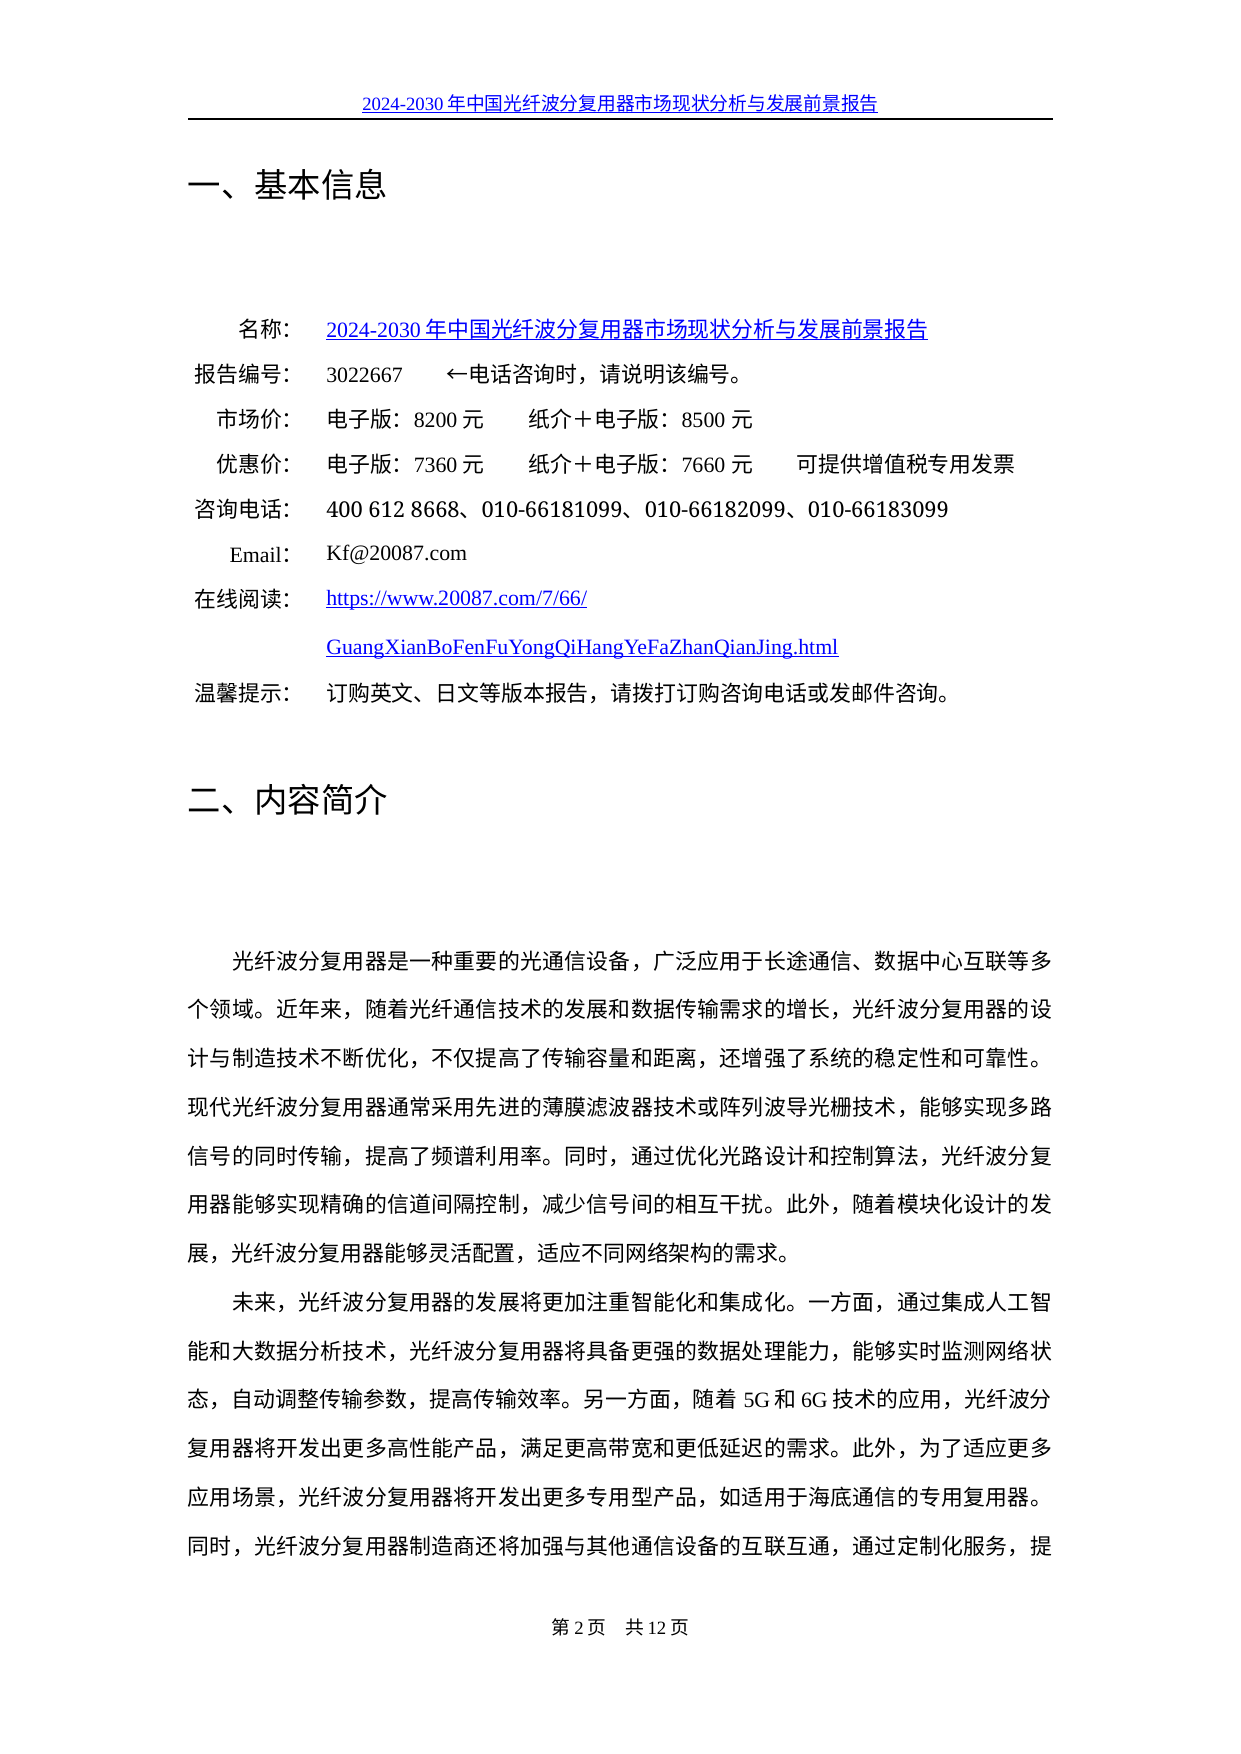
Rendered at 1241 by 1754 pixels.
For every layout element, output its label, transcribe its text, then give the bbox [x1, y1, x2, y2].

title 一、基本信息 [187, 150, 1053, 215]
table_cell 电子版：8200 元 纸介＋电子版：8500 元 [315, 402, 1073, 447]
table_cell Kf@20087.com [315, 537, 1073, 582]
table_cell 温馨提示： [167, 675, 315, 720]
table_cell 报告编号： [167, 357, 315, 402]
table_cell 400 612 8668、010-66181099、010-66182099、010-66183099 [315, 492, 1073, 537]
table_header 2024-2030年中国光纤波分复用器市场现状分析与发展前景报告 [315, 312, 1073, 357]
title 二、内容简介 [187, 766, 1053, 831]
table_cell 订购英文、日文等版本报告，请拨打订购咨询电话或发邮件咨询。 [315, 675, 1073, 720]
table_cell 3022667 ←电话咨询时，请说明该编号。 [315, 357, 1073, 402]
table_cell 咨询电话： [167, 492, 315, 537]
table_cell 在线阅读： [167, 582, 315, 675]
table_cell [315, 582, 1073, 675]
table_cell Email： [167, 537, 315, 582]
table_cell 电子版：7360 元 纸介＋电子版：7660 元 可提供增值税专用发票 [315, 447, 1073, 492]
table_cell 优惠价： [167, 447, 315, 492]
table_cell 市场价： [167, 402, 315, 447]
table_header 名称： [167, 312, 315, 357]
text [187, 943, 1053, 1561]
